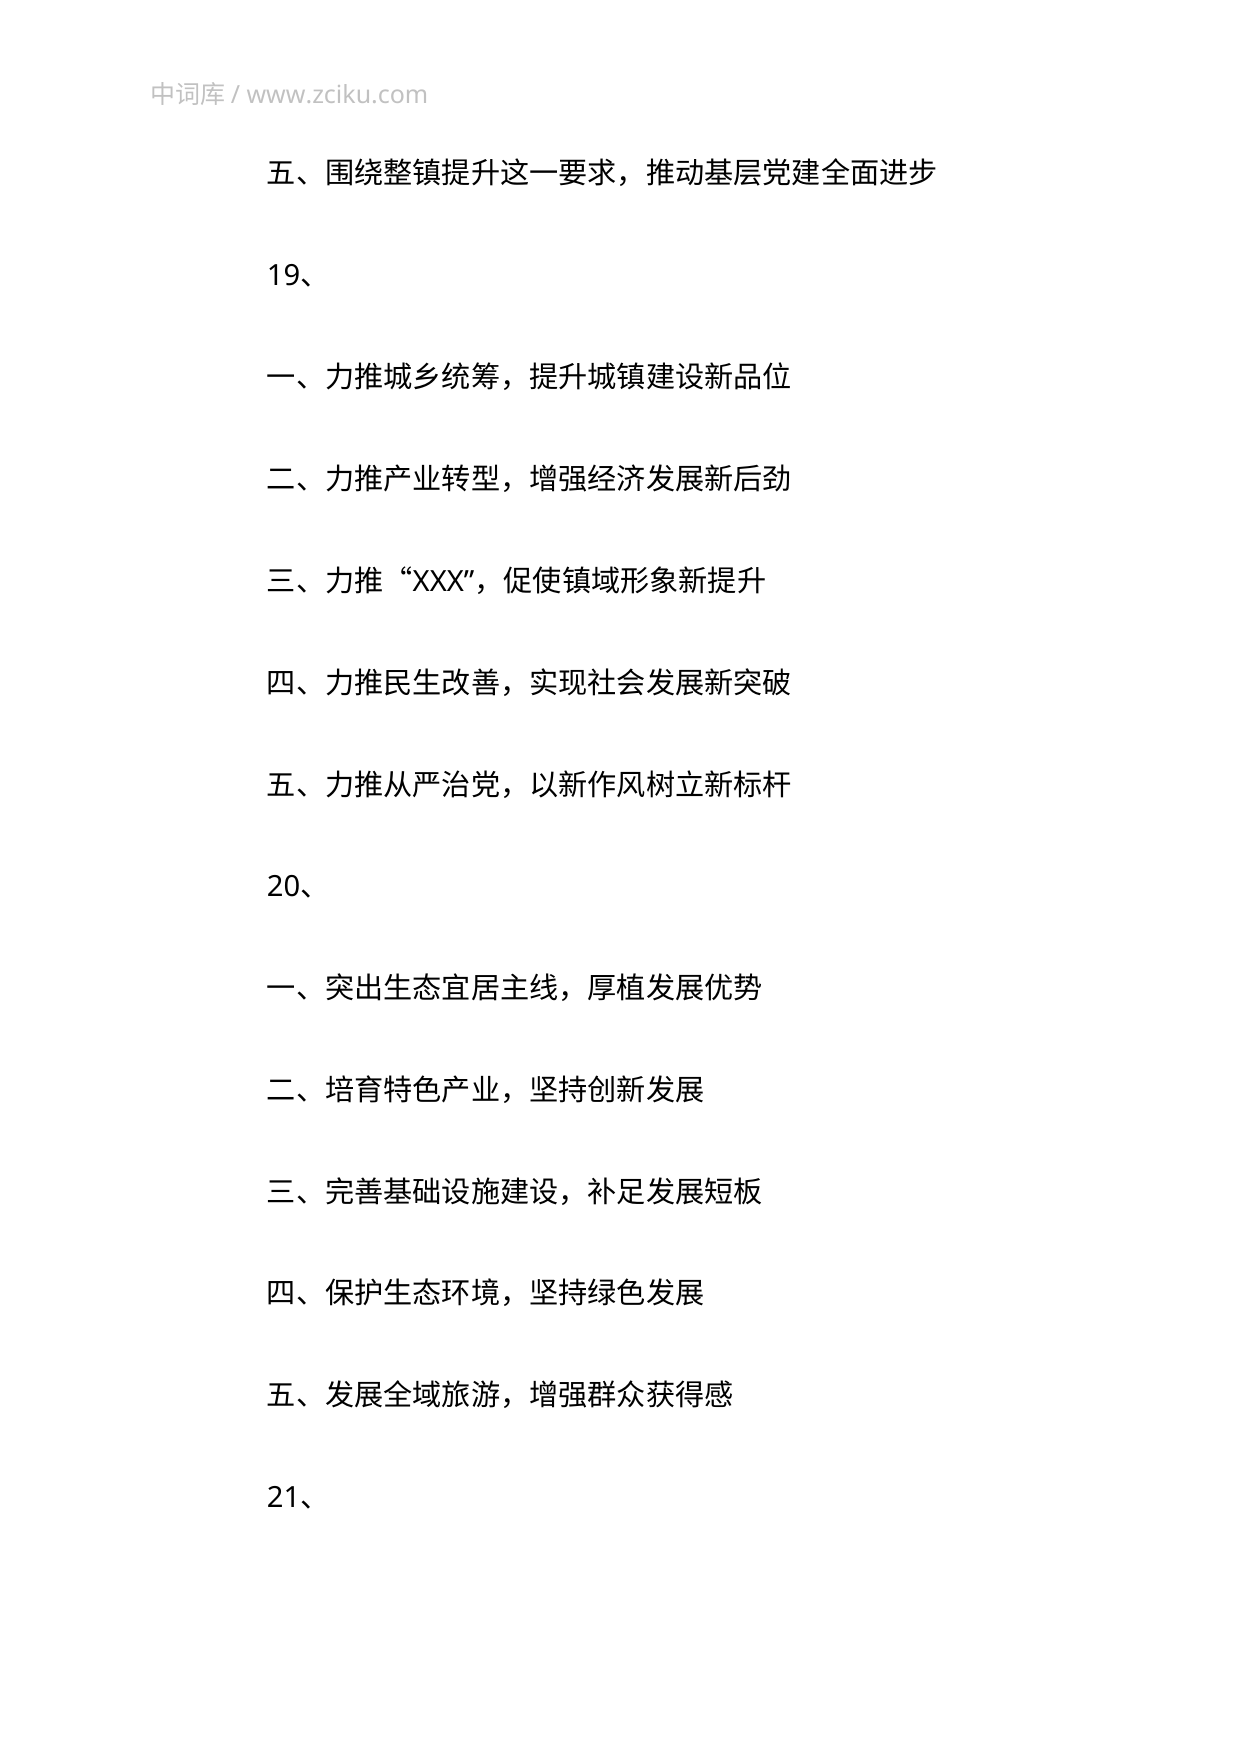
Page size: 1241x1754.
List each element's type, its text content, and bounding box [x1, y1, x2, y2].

text 二、培育特色产业，坚持创新发展 [150, 1067, 1090, 1109]
text 一、突出生态宜居主线，厚植发展优势 [150, 965, 1090, 1007]
text 19、 [150, 252, 1090, 294]
text 五、围绕整镇提升这一要求，推动基层党建全面进步 [150, 150, 1090, 192]
text 三、力推“XXX”，促使镇域形象新提升 [150, 557, 1090, 600]
text 三、完善基础设施建设，补足发展短板 [150, 1168, 1090, 1211]
text 五、力推从严治党，以新作风树立新标杆 [150, 761, 1090, 803]
text 一、力推城乡统筹，提升城镇建设新品位 [150, 354, 1090, 396]
text 21、 [150, 1474, 1090, 1516]
text 二、力推产业转型，增强经济发展新后劲 [150, 456, 1090, 498]
text 五、发展全域旅游，增强群众获得感 [150, 1372, 1090, 1414]
text 四、力推民生改善，实现社会发展新突破 [150, 659, 1090, 702]
text 20、 [150, 863, 1090, 905]
text 四、保护生态环境，坚持绿色发展 [150, 1270, 1090, 1312]
